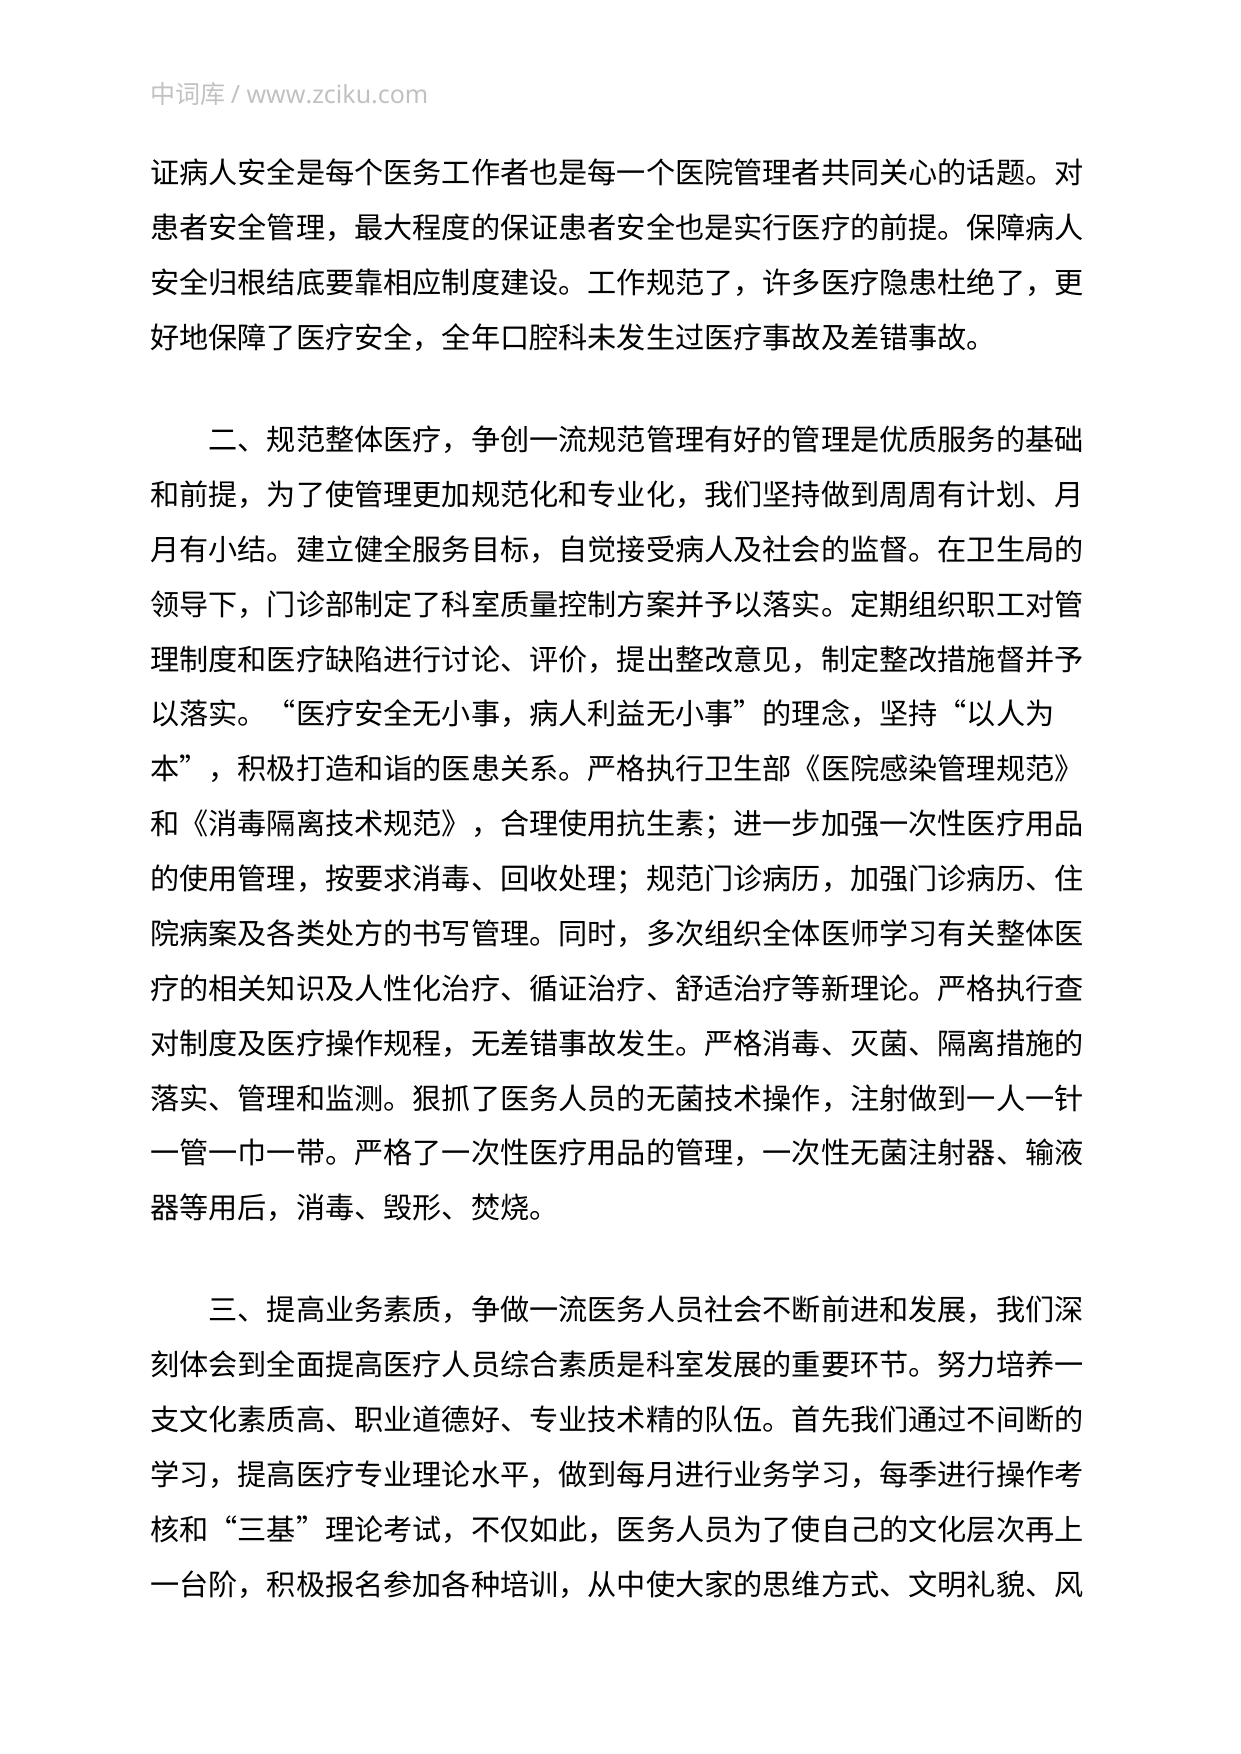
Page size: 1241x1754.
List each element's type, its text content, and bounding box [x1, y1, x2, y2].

text 二、规范整体医疗，争创一流规范管理有好的管理是优质服务的基础和前提，为了使管理更加规范化和专业化，我们坚持做到周周有计划、月月有小结。建立健全服务目标，自觉接受病人及社会的监督。在卫生局的领导下，门诊部制定了科室质量控制方案并予以落实。定期组织职工对管理制度和医疗缺陷进行讨论、评价，提出整改意见，制定整改措施督并予以落实。“医疗安全无小事，病人利益无小事”的理念，坚持“以人为本”，积极打造和诣的医患关系。严格执行卫生部《医院感染管理规范》和《消毒隔离技术规范》，合理使用抗生素；进一步加强一次性医疗用品的使用管理，按要求消毒、回收处理；规范门诊病历，加强门诊病历、住院病案及各类处方的书写管理。同时，多次组织全体医师学习有关整体医疗的相关知识及人性化治疗、循证治疗、舒适治疗等新理论。严格执行查对制度及医疗操作规程，无差错事故发生。严格消毒、灭菌、隔离措施的落实、管理和监测。狠抓了医务人员的无菌技术操作，注射做到一人一针一管一巾一带。严格了一次性医疗用品的管理，一次性无菌注射器、输液器等用后，消毒、毁形、焚烧。 [150, 416, 1090, 1227]
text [150, 1287, 1090, 1603]
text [150, 150, 1090, 357]
